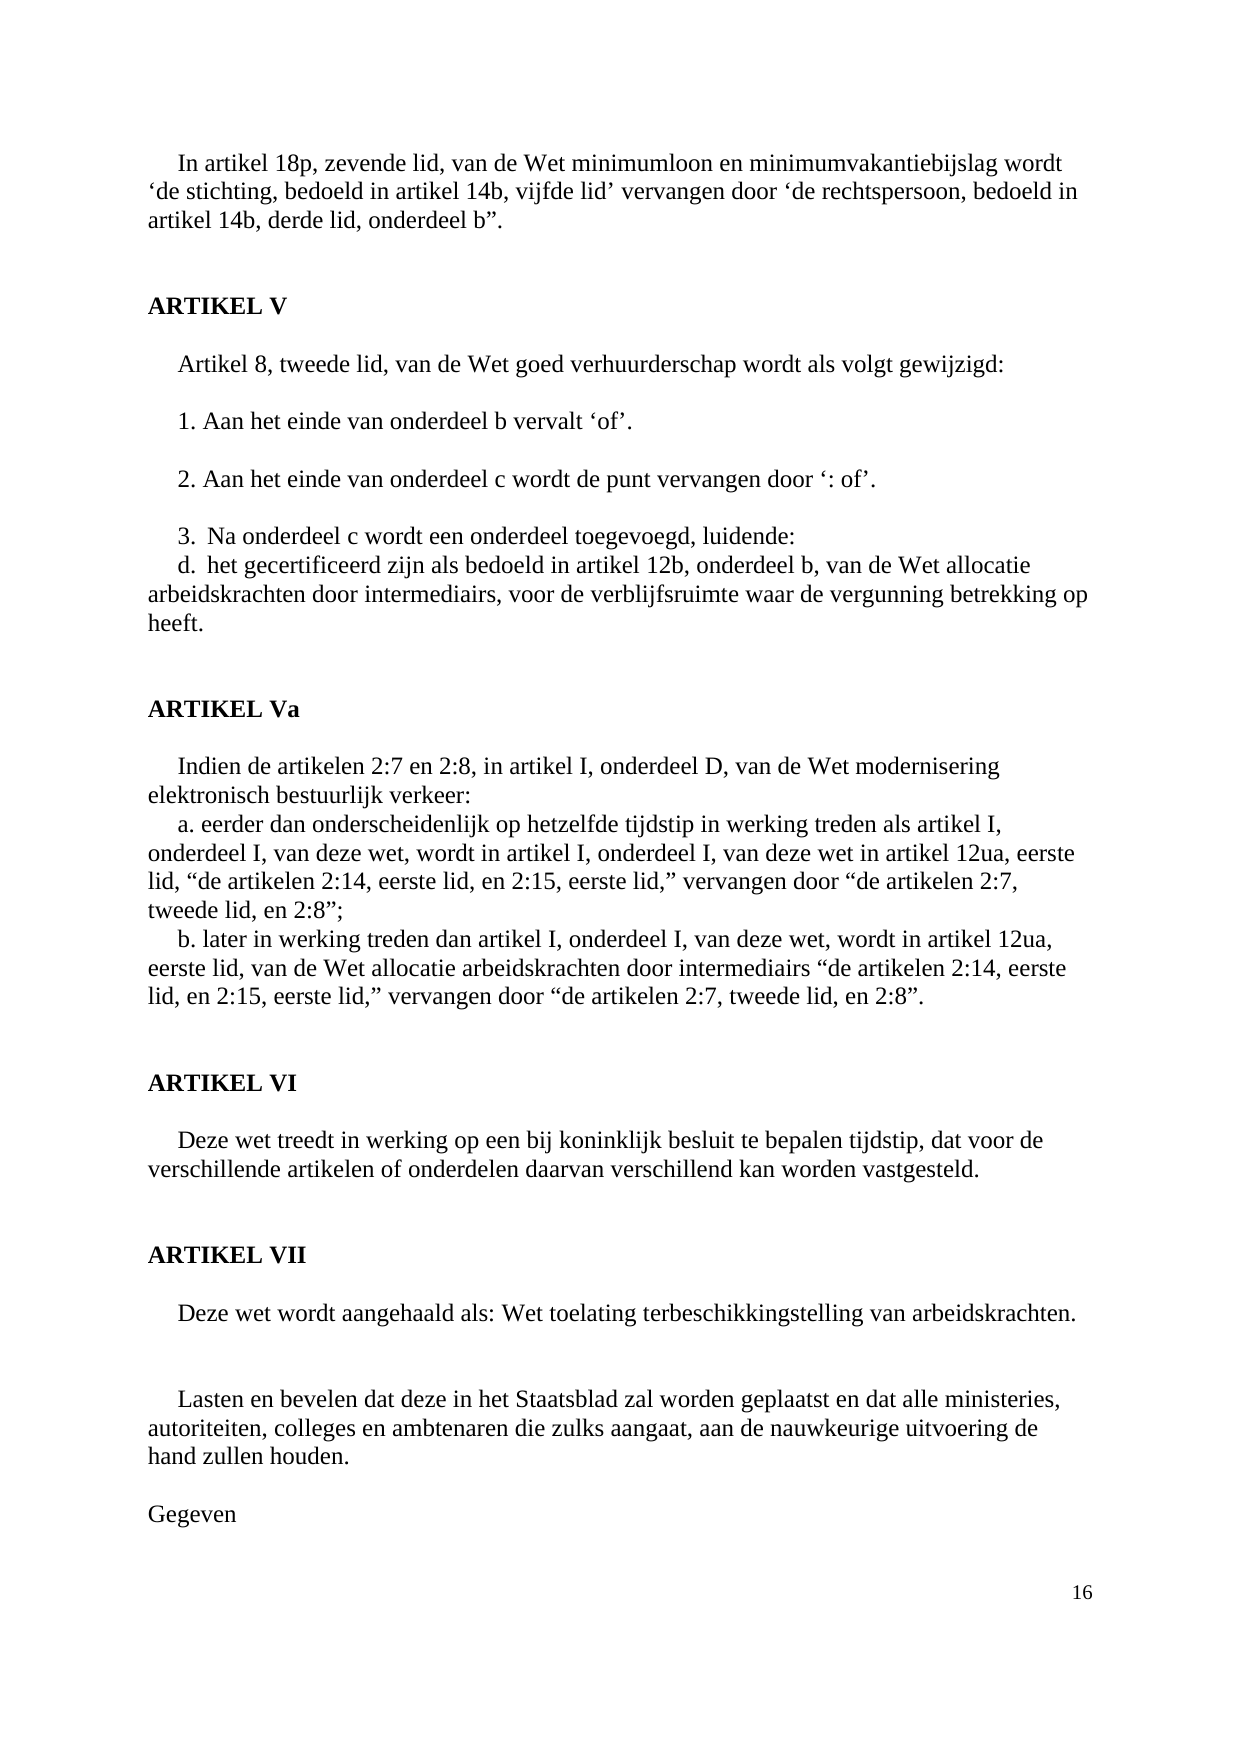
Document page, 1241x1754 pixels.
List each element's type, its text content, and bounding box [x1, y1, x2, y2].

text ARTIKEL VI [148, 1068, 1093, 1096]
text In artikel 18p, zevende lid, van de Wet minimumloon en minimumvakantiebijslag wordt ‘de stichting, bedoeld in artikel 14b, vijfde lid’ vervangen door ‘de rechtspersoon, bedoeld in artikel 14b, derde lid, onderdeel b”. [148, 148, 1093, 234]
text Lasten en bevelen dat deze in het Staatsblad zal worden geplaatst en dat alle ministeries, autoriteiten, colleges en ambtenaren die zulks aangaat, aan de nauwkeurige uitvoering de hand zullen houden. [148, 1384, 1093, 1470]
text ARTIKEL V [148, 291, 1093, 320]
text Deze wet treedt in werking op een bij koninklijk besluit te bepalen tijdstip, dat voor de verschillende artikelen of onderdelen daarvan verschillend kan worden vastgesteld. [148, 1125, 1093, 1183]
text 3. Na onderdeel c wordt een onderdeel toegevoegd, luidende: [148, 521, 1093, 550]
text 1. Aan het einde van onderdeel b vervalt ‘of’. [148, 406, 1093, 435]
text Deze wet wordt aangehaald als: Wet toelating terbeschikkingstelling van arbeidskrachten. [148, 1298, 1093, 1326]
text Gegeven [148, 1499, 1093, 1528]
text d. het gecertificeerd zijn als bedoeld in artikel 12b, onderdeel b, van de Wet allocatie arbeidskrachten door intermediairs, voor de verblijfsruimte waar de vergunning betrekking op heeft. [148, 550, 1093, 636]
text Artikel 8, tweede lid, van de Wet goed verhuurderschap wordt als volgt gewijzigd: [148, 349, 1093, 378]
text 2. Aan het einde van onderdeel c wordt de punt vervangen door ‘: of’. [148, 464, 1093, 493]
text ARTIKEL Va [148, 694, 1093, 723]
text Indien de artikelen 2:7 en 2:8, in artikel I, onderdeel D, van de Wet modernisering elektronisch bestuurlijk verkeer: a. eerder dan onderscheidenlijk op hetzelfde tijdstip in werking treden als artikel I, onderdeel I, van deze wet, wordt in artikel I, onderdeel I, van deze wet in artikel 12ua, eerste lid, “de artikelen 2:14, eerste lid, en 2:15, eerste lid,” vervangen door “de artikelen 2:7, tweede lid, en 2:8”; b. later in werking treden dan artikel I, onderdeel I, van deze wet, wordt in artikel 12ua, eerste lid, van de Wet allocatie arbeidskrachten door intermediairs “de artikelen 2:14, eerste lid, en 2:15, eerste lid,” vervangen door “de artikelen 2:7, tweede lid, en 2:8”. [148, 751, 1093, 1010]
text ARTIKEL VII [148, 1240, 1093, 1269]
